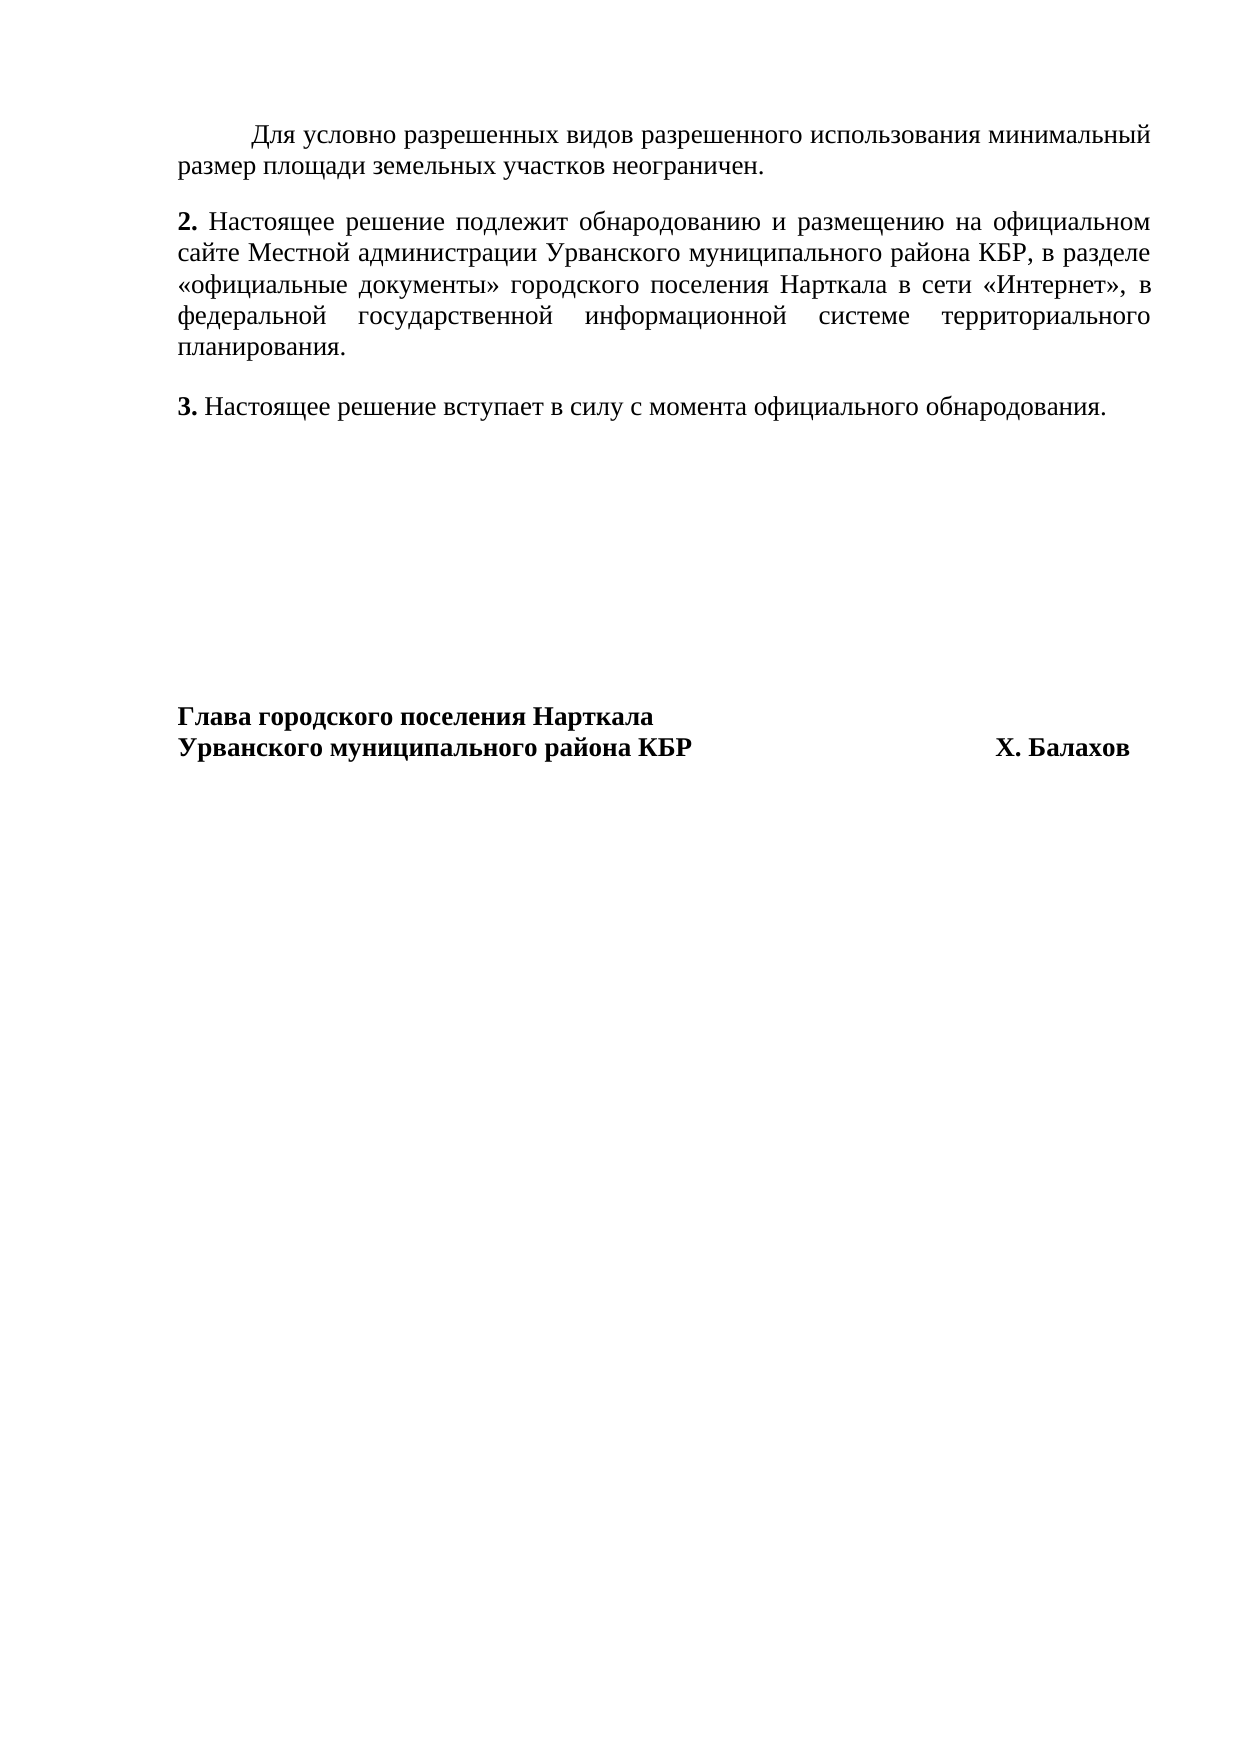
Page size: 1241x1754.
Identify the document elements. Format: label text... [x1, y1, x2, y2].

text Урванского муниципального района КБР Х. Балахов [177, 731, 1152, 762]
text 3. Настоящее решение вступает в силу с момента официального обнародования. [177, 390, 1152, 421]
text Для условно разрешенных видов разрешенного использования минимальный размер площади земельных участков неограничен. [177, 118, 1152, 180]
text Глава городского поселения Нарткала [177, 700, 1152, 731]
list 2. Настоящее решение подлежит обнародованию и размещению на официальном сайте Местной администрации Урванского муниципального района КБР, в разделе «официальные документы» городского поселения Нарткала в сети «Интернет», в федеральной государственной информационной системе территориального планирования. [177, 205, 1152, 361]
